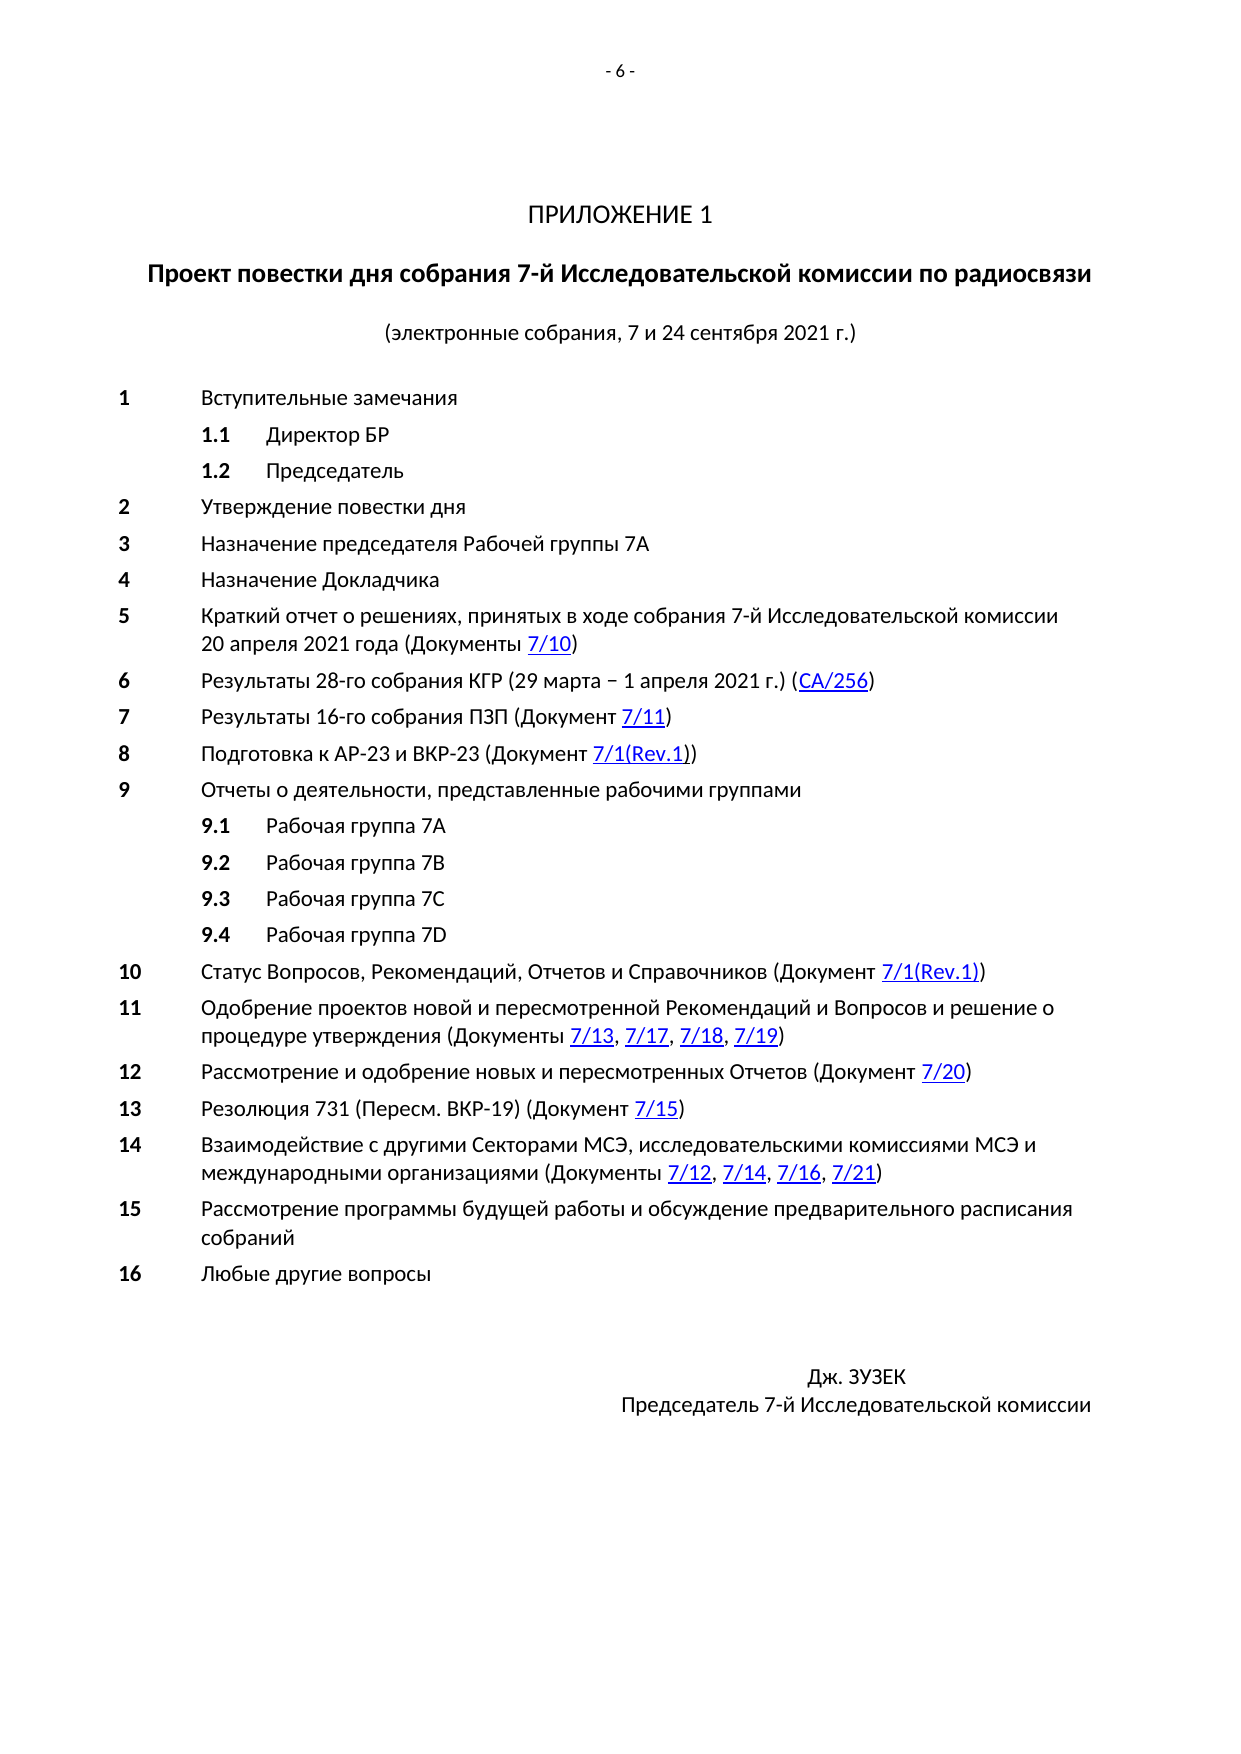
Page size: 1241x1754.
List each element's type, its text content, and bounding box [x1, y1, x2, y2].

text 9.3 Рабочая группа 7C [201, 884, 1122, 912]
text Дж. ЗУЗЕК Председатель 7-й Исследовательской комиссии [118, 1362, 1122, 1418]
text 6 Результаты 28-го собрания КГР (29 марта − 1 апреля 2021 г.) (CA/256) [118, 666, 1122, 694]
text 15 Рассмотрение программы будущей работы и обсуждение предварительного расписания собраний [118, 1194, 1122, 1251]
text 9.2 Рабочая группа 7B [201, 848, 1122, 876]
text 1.1 Директор БР [201, 420, 1122, 448]
title Проект повестки дня собрания 7-й Исследовательской комиссии по радиосвязи [118, 256, 1122, 289]
text 1 Вступительные замечания [118, 383, 1122, 411]
text 9.1 Рабочая группа 7A [201, 811, 1122, 839]
text Приложение 1 [118, 198, 1122, 231]
text 9 Отчеты о деятельности, представленные рабочими группами [118, 775, 1122, 803]
text 7 Результаты 16-го собрания ПЗП (Документ 7/11) [118, 702, 1122, 730]
text 11 Одобрение проектов новой и пересмотренной Рекомендаций и Вопросов и решение о процедуре утверждения (Документы 7/13, 7/17, 7/18, 7/19) [118, 993, 1122, 1049]
text 1.2 Председатель [201, 456, 1122, 484]
text (электронные собрания, 7 и 24 сентября 2021 г.) [118, 318, 1122, 346]
text 10 Статус Вопросов, Рекомендаций, Отчетов и Справочников (Документ 7/1(Rev.1)) [118, 957, 1122, 985]
text 12 Рассмотрение и одобрение новых и пересмотренных Отчетов (Документ 7/20) [118, 1057, 1122, 1086]
text 3 Назначение председателя Рабочей группы 7А [118, 529, 1122, 557]
text 14 Взаимодействие с другими Секторами МСЭ, исследовательскими комиссиями МСЭ и международными организациями (Документы 7/12, 7/14, 7/16, 7/21) [118, 1130, 1122, 1186]
text 5 Краткий отчет о решениях, принятых в ходе собрания 7-й Исследовательской комиссии 20 апреля 2021 года (Документы 7/10) [118, 602, 1122, 658]
text 8 Подготовка к АР-23 и ВКР-23 (Документ 7/1(Rev.1)) [118, 739, 1122, 767]
text 2 Утверждение повестки дня [118, 492, 1122, 521]
text 13 Резолюция 731 (Пересм. ВКР-19) (Документ 7/15) [118, 1094, 1122, 1122]
text 4 Назначение Докладчика [118, 565, 1122, 593]
text 16 Любые другие вопросы [118, 1259, 1122, 1287]
text 9.4 Рабочая группа 7D [201, 920, 1122, 948]
